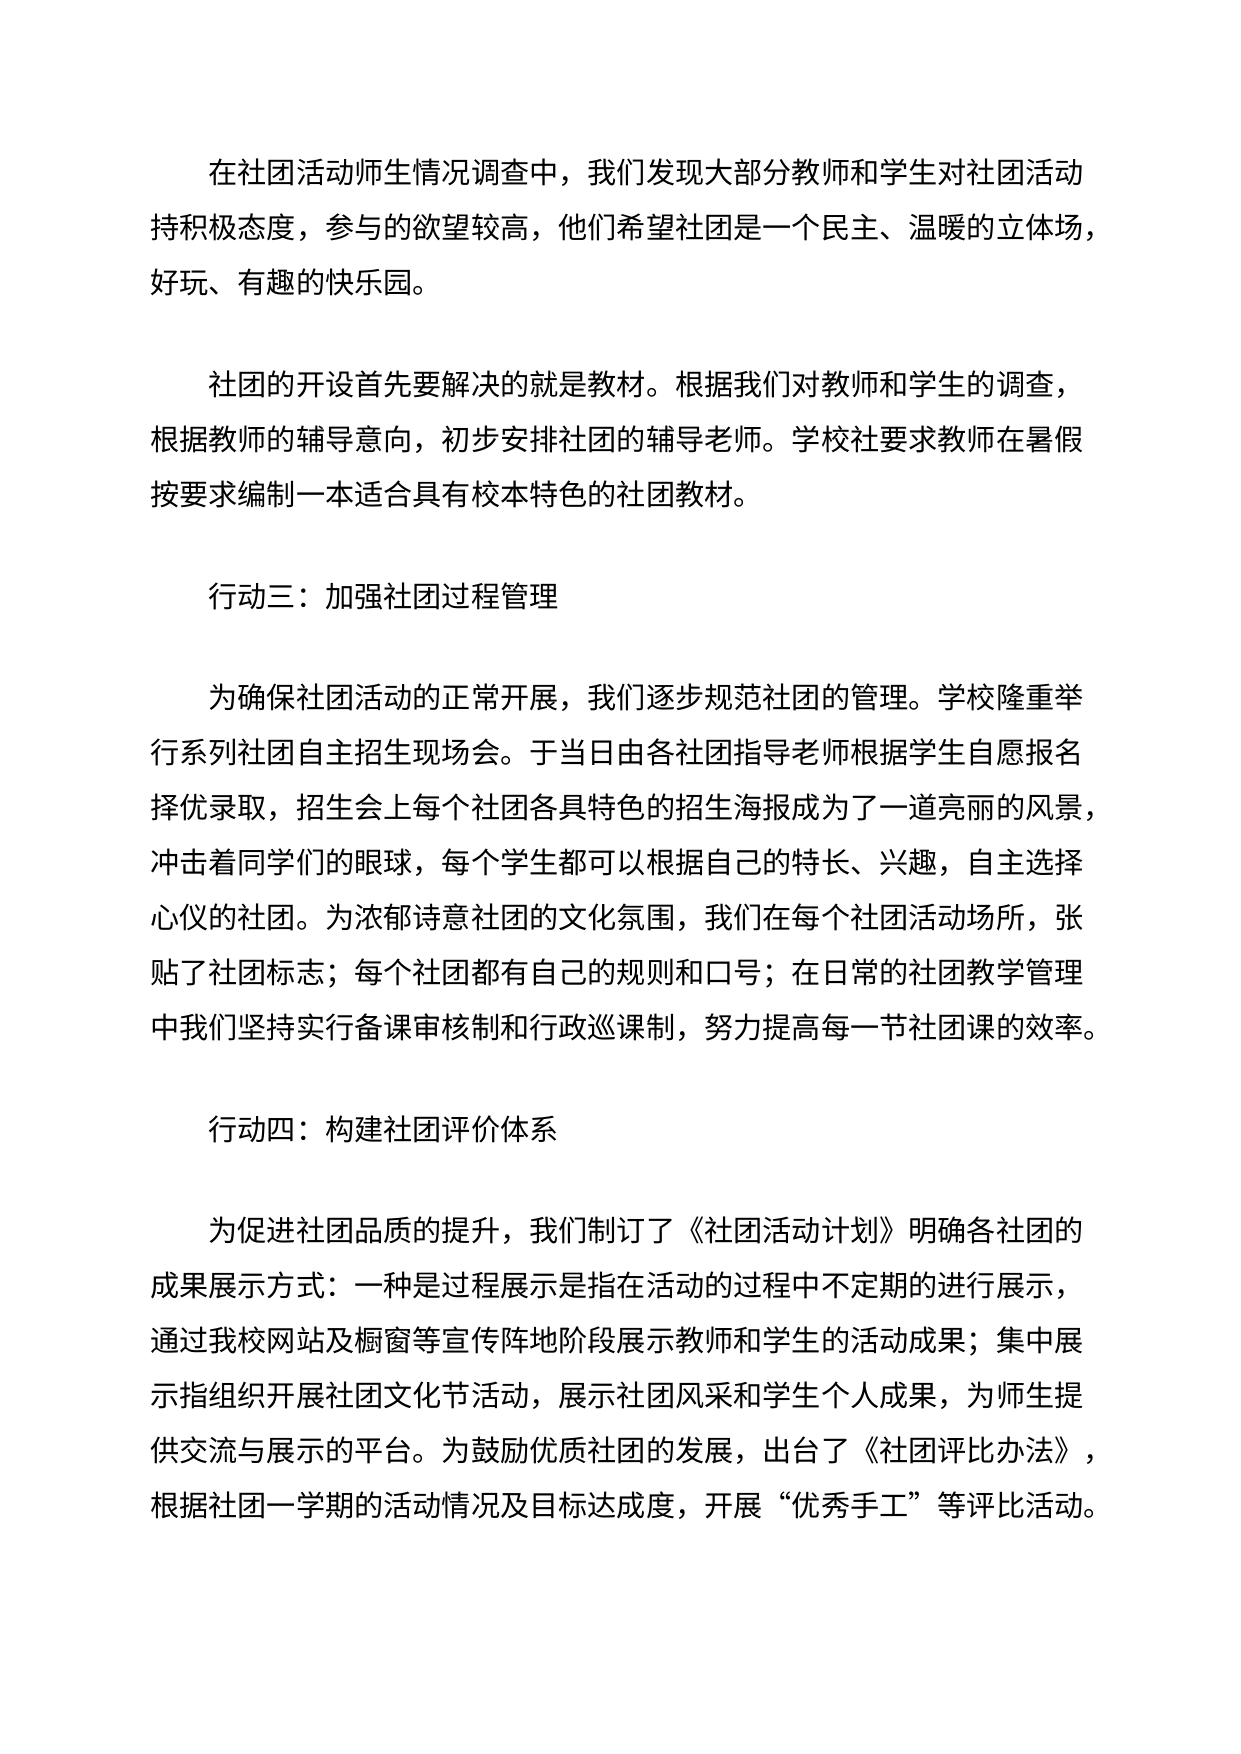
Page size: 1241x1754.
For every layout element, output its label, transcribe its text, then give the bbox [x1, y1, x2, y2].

text 为促进社团品质的提升，我们制订了《社团活动计划》明确各社团的成果展示方式：一种是过程展示是指在活动的过程中不定期的进行展示，通过我校网站及橱窗等宣传阵地阶段展示教师和学生的活动成果；集中展示指组织开展社团文化节活动，展示社团风采和学生个人成果，为师生提供交流与展示的平台。为鼓励优质社团的发展，出台了《社团评比办法》，根据社团一学期的活动情况及目标达成度，开展“优秀手工”等评比活动。 [150, 1208, 1090, 1524]
text 行动三：加强社团过程管理 [150, 573, 1090, 615]
text 行动四：构建社团评价体系 [150, 1106, 1090, 1148]
text 社团的开设首先要解决的就是教材。根据我们对教师和学生的调查，根据教师的辅导意向，初步安排社团的辅导老师。学校社要求教师在暑假按要求编制一本适合具有校本特色的社团教材。 [150, 362, 1090, 514]
text 在社团活动师生情况调查中，我们发现大部分教师和学生对社团活动持积极态度，参与的欲望较高，他们希望社团是一个民主、温暖的立体场，好玩、有趣的快乐园。 [150, 150, 1090, 302]
text 为确保社团活动的正常开展，我们逐步规范社团的管理。学校隆重举行系列社团自主招生现场会。于当日由各社团指导老师根据学生自愿报名择优录取，招生会上每个社团各具特色的招生海报成为了一道亮丽的风景，冲击着同学们的眼球，每个学生都可以根据自己的特长、兴趣，自主选择心仪的社团。为浓郁诗意社团的文化氛围，我们在每个社团活动场所，张贴了社团标志；每个社团都有自己的规则和口号；在日常的社团教学管理中我们坚持实行备课审核制和行政巡课制，努力提高每一节社团课的效率。 [150, 675, 1090, 1047]
